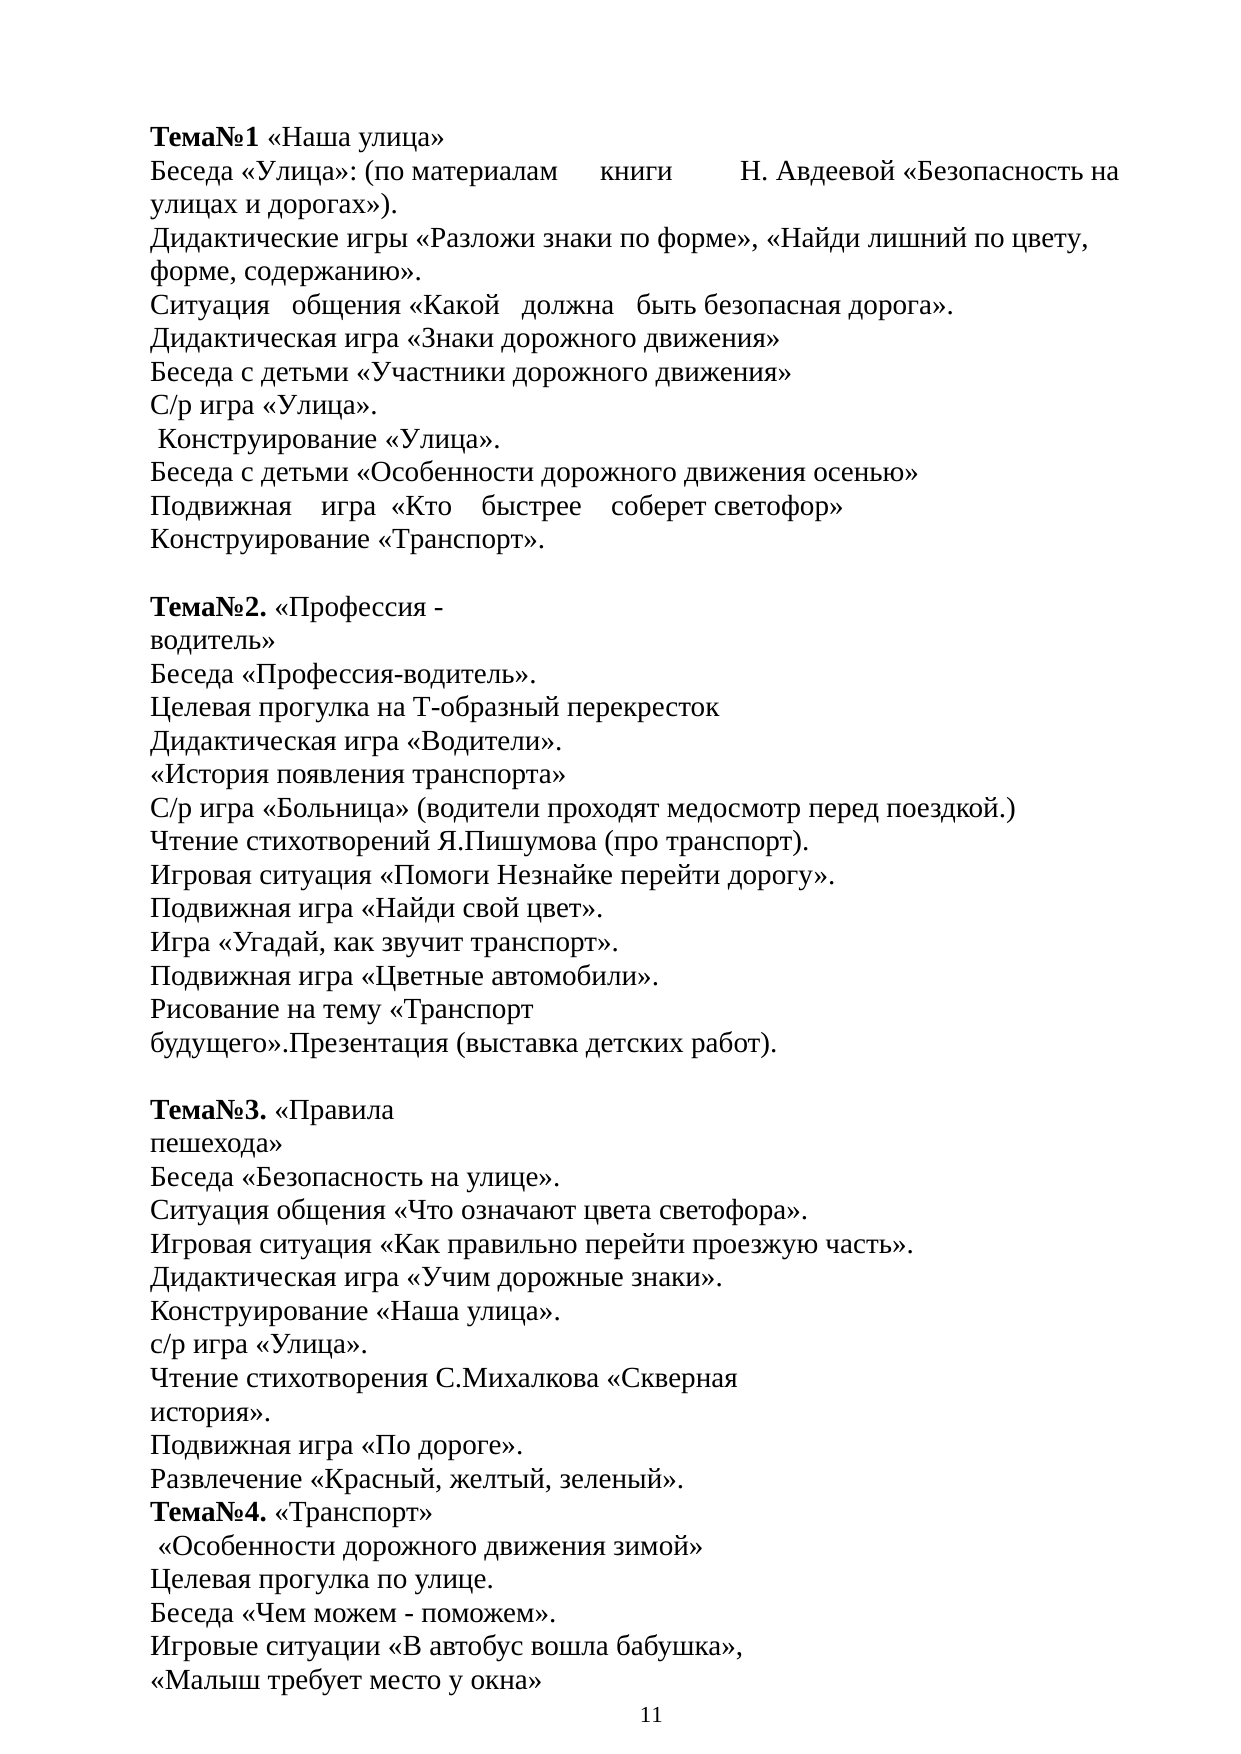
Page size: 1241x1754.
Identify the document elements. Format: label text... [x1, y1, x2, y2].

text Подвижная игра «Кто быстрее соберет светофор» [150, 488, 1152, 522]
text Подвижная игра «Цветные автомобили». [150, 958, 1152, 991]
text Беседа «Чем можем - поможем». [150, 1595, 1152, 1628]
text будущего».Презентация (выставка детских работ). [150, 1025, 1152, 1058]
text Дидактическая игра «Водители». [150, 723, 1152, 756]
text водитель» [150, 622, 1152, 656]
text Дидактические игры «Разложи знаки по форме», «Найди лишний по цвету, форме, содержанию». [150, 220, 1152, 287]
text Тема№3. «Правила [150, 1092, 1152, 1125]
text С/р игра «Больница» (водители проходят медосмотр перед поездкой.) [150, 790, 1152, 823]
text Игра «Угадай, как звучит транспорт». [150, 924, 1152, 958]
text Развлечение «Красный, желтый, зеленый». [150, 1461, 1152, 1494]
text «Малыш требует место у окна» [150, 1662, 1152, 1696]
text Беседа «Безопасность на улице». [150, 1159, 1152, 1192]
text Конструирование «Транспорт». [150, 522, 1152, 555]
text Тема№2. «Профессия - [150, 589, 1152, 622]
text Подвижная игра «По дороге». [150, 1427, 1152, 1461]
text Чтение стихотворений Я.Пишумова (про транспорт). [150, 823, 1152, 857]
text Дидактическая игра «Учим дорожные знаки». [150, 1259, 1152, 1293]
text Рисование на тему «Транспорт [150, 991, 1152, 1025]
text Тема№1 «Наша улица» [150, 119, 1152, 153]
text Беседа «Профессия-водитель». [150, 656, 1152, 689]
text Целевая прогулка по улице. [150, 1561, 1152, 1595]
text Беседа «Улица»: (по материалам книги Н. Авдеевой «Безопасность на улицах и дорогах»). [150, 153, 1152, 220]
text Конструирование «Улица». [150, 421, 1152, 454]
text Конструирование «Наша улица». [150, 1293, 1152, 1327]
text Ситуация общения «Что означают цвета светофора». [150, 1192, 1152, 1226]
text с/р игра «Улица». [150, 1327, 1152, 1360]
text Беседа с детьми «Особенности дорожного движения осенью» [150, 454, 1152, 488]
text «Особенности дорожного движения зимой» [150, 1528, 1152, 1561]
text Беседа с детьми «Участники дорожного движения» [150, 354, 1152, 387]
text Игровая ситуация «Помоги Незнайке перейти дорогу». [150, 857, 1152, 891]
text Тема№4. «Транспорт» [150, 1494, 1152, 1528]
text Целевая прогулка на Т-образный перекресток [150, 689, 1152, 723]
text «История появления транспорта» [150, 756, 1152, 790]
text Подвижная игра «Найди свой цвет». [150, 891, 1152, 924]
text Ситуация общения «Какой должна быть безопасная дорога». [150, 287, 1152, 320]
text С/р игра «Улица». [150, 387, 1152, 421]
text Игровые ситуации «В автобус вошла бабушка», [150, 1628, 1152, 1662]
text Игровая ситуация «Как правильно перейти проезжую часть». [150, 1226, 1152, 1259]
text история». [150, 1394, 1152, 1427]
text Чтение стихотворения С.Михалкова «Скверная [150, 1360, 1152, 1394]
text пешехода» [150, 1125, 1152, 1159]
text Дидактическая игра «Знаки дорожного движения» [150, 320, 1152, 354]
